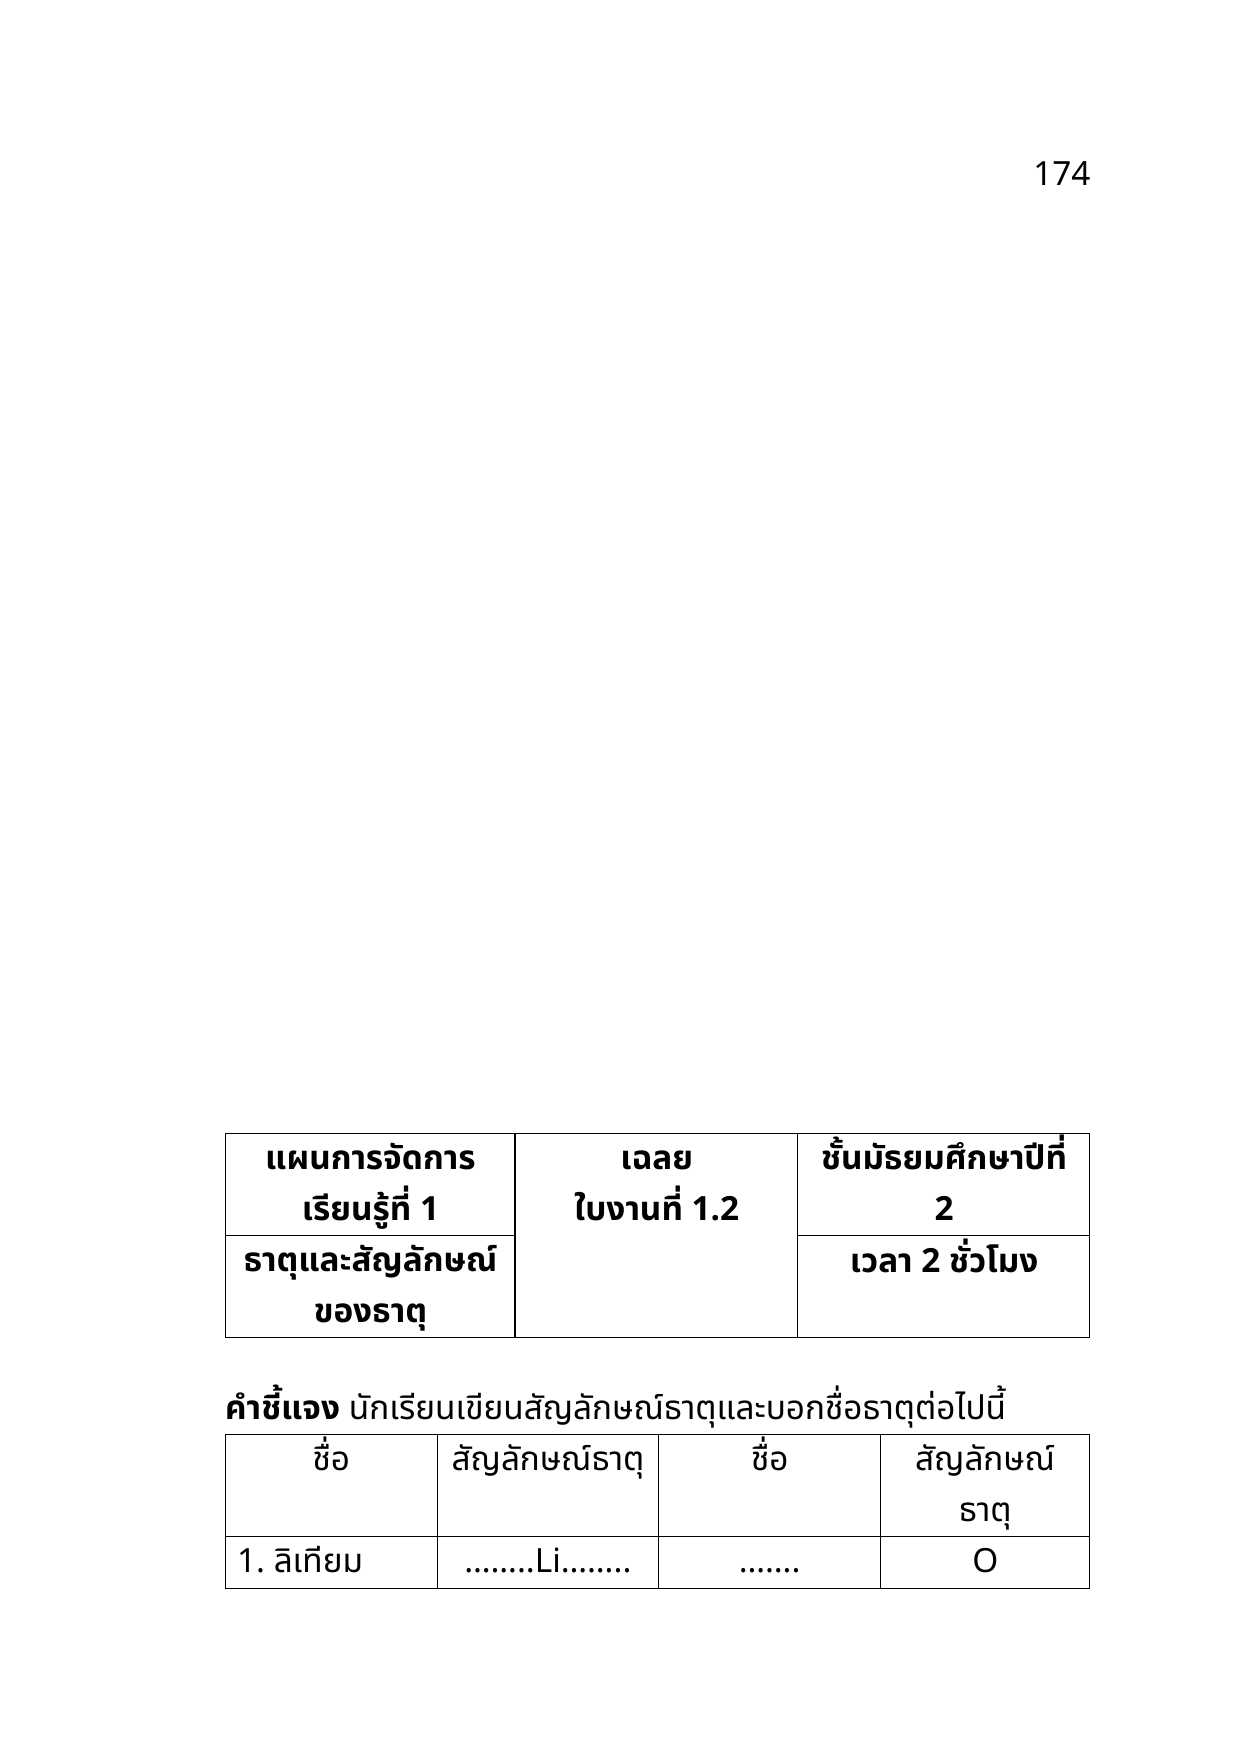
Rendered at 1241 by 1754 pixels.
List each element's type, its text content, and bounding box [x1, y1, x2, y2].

table_cell ธาตุและสัญลักษณ์ของธาตุ [226, 1236, 514, 1337]
table_header แผนการจัดการเรียนรู้ที่ 1 [226, 1134, 514, 1235]
table_header สัญลักษณ์ธาตุ [881, 1435, 1089, 1536]
table_header ชื่อ [226, 1435, 437, 1536]
table_cell ……..ออกซิเจน…….. [659, 1537, 880, 1588]
table_header ชื่อ [659, 1435, 880, 1536]
text คำชี้แจง นักเรียนเขียนสัญลักษณ์ธาตุและบอกชื่อธาตุต่อไปนี้ [225, 1384, 1090, 1434]
table_cell ……..Li…….. [438, 1537, 658, 1588]
table_header เฉลย ใบงานที่ 1.2 [516, 1134, 797, 1337]
table_cell 1. ลิเทียม [226, 1537, 437, 1588]
table_header ชั้นมัธยมศึกษาปีที่ 2 [798, 1134, 1089, 1235]
table_header สัญลักษณ์ธาตุ [438, 1435, 658, 1536]
table_cell เวลา 2 ชั่วโมง [798, 1236, 1089, 1337]
table_cell O [881, 1537, 1089, 1588]
